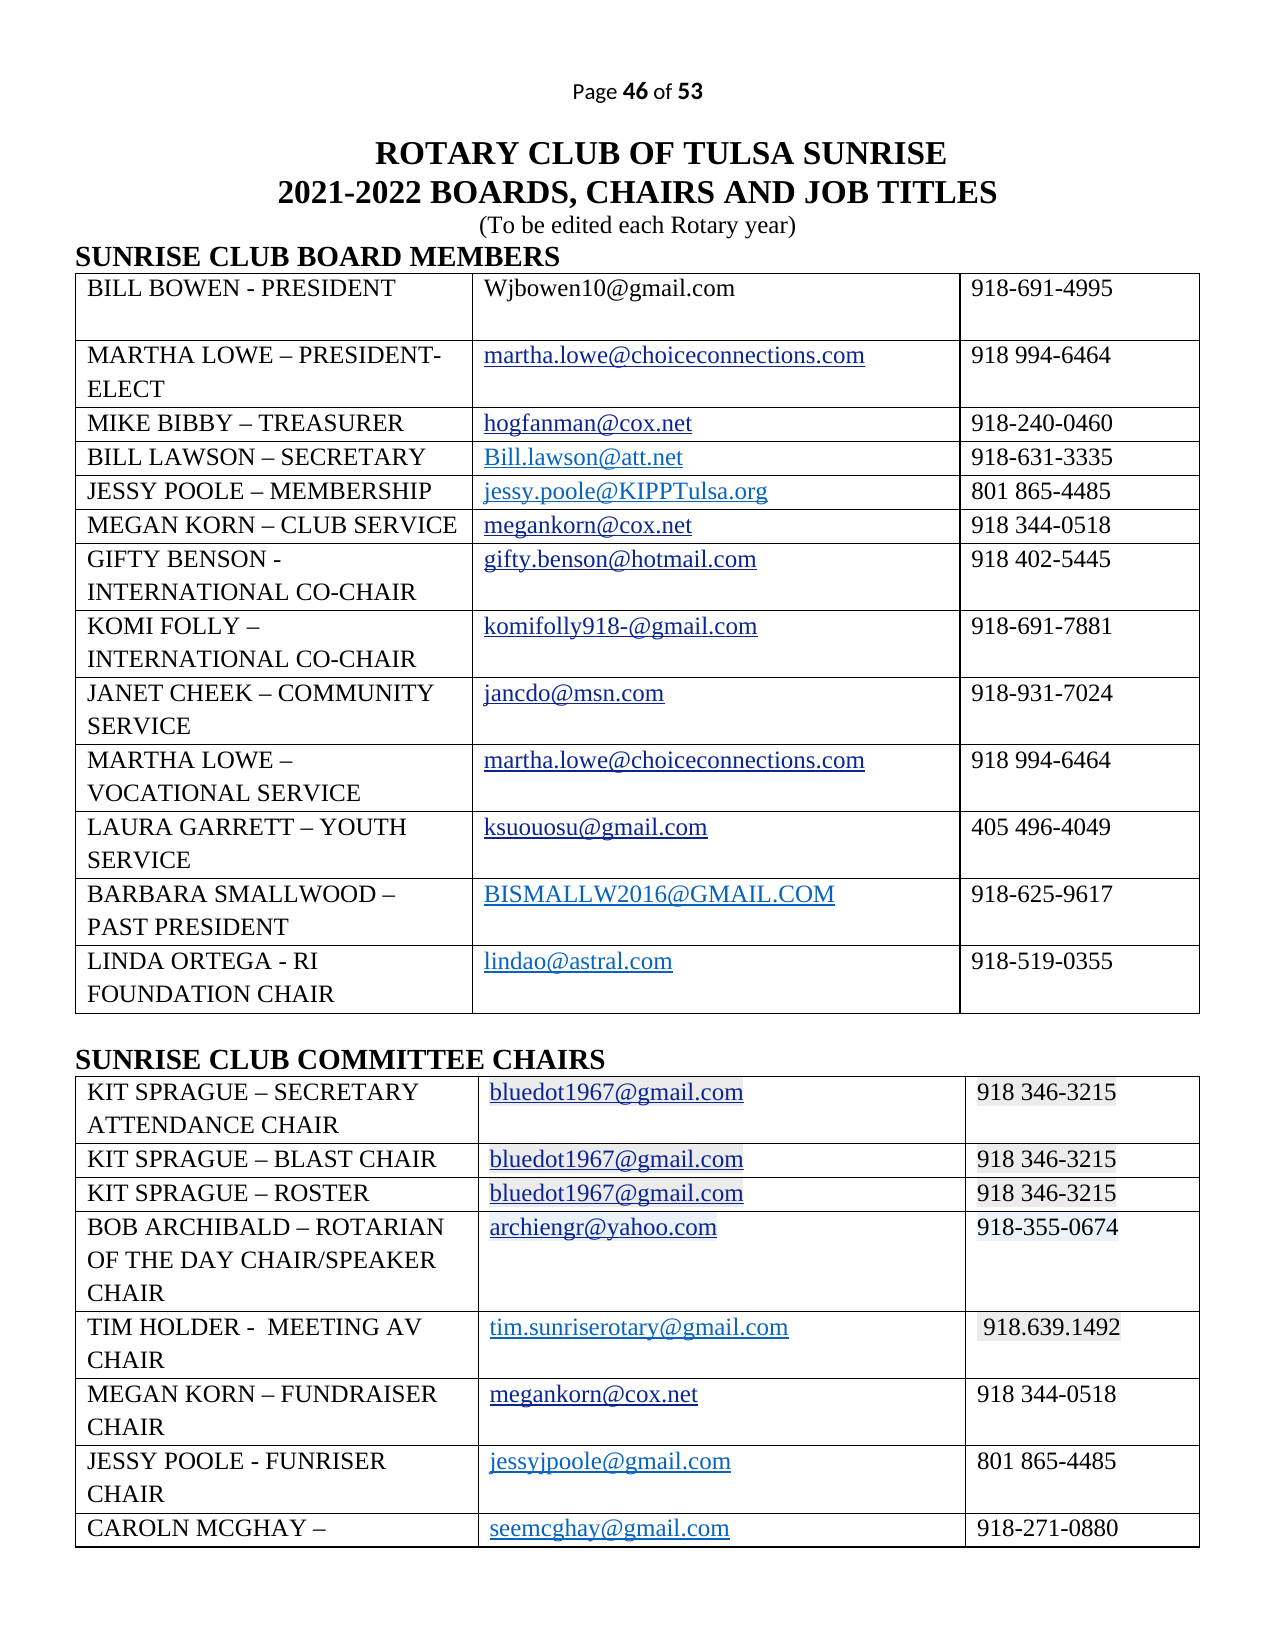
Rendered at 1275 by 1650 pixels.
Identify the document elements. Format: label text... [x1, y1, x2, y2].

table_cell 918.639.1492 [966, 1312, 1199, 1378]
table_cell MARTHA LOWE – PRESIDENT-ELECT [76, 341, 472, 407]
table_cell KOMI FOLLY – INTERNATIONAL CO-CHAIR [76, 611, 472, 677]
table_cell JESSY POOLE - FUNRISER CHAIR [76, 1446, 478, 1512]
table_cell BISMALLW2016@GMAIL.COM [473, 879, 959, 945]
table_cell MIKE BIBBY – TREASURER [76, 408, 472, 441]
table_cell seemcghay@gmail.com [479, 1514, 965, 1546]
table_header Wjbowen10@gmail.com [473, 274, 959, 339]
table_cell BARBARA SMALLWOOD – PAST PRESIDENT [76, 879, 472, 945]
table_cell martha.lowe@choiceconnections.com [473, 745, 959, 811]
table_cell bluedot1967@gmail.com [479, 1144, 965, 1177]
table_cell MEGAN KORN – CLUB SERVICE [76, 510, 472, 543]
text (To be edited each Rotary year) [75, 210, 1200, 239]
table_cell 918-625-9617 [961, 879, 1199, 945]
table_header bluedot1967@gmail.com [479, 1077, 965, 1143]
table_cell jessy.poole@KIPPTulsa.org [473, 476, 959, 509]
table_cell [76, 1514, 478, 1546]
table_header 918 346-3215 [966, 1077, 1199, 1143]
table_cell jancdo@msn.com [473, 678, 959, 744]
table_cell martha.lowe@choiceconnections.com [473, 341, 959, 407]
table_cell megankorn@cox.net [473, 510, 959, 543]
table_cell 918 994-6464 [961, 341, 1199, 407]
table_header KIT SPRAGUE – SECRETARY ATTENDANCE CHAIR [76, 1077, 478, 1143]
table_cell JANET CHEEK – COMMUNITY SERVICE [76, 678, 472, 744]
table_cell LAURA GARRETT – YOUTH SERVICE [76, 812, 472, 878]
table_cell 801 865-4485 [966, 1446, 1199, 1512]
text SUNRISE CLUB BOARD MEMBERS [75, 239, 1200, 272]
table_cell 918-931-7024 [961, 678, 1199, 744]
table_cell bluedot1967@gmail.com [479, 1178, 965, 1211]
table_cell 918 344-0518 [961, 510, 1199, 543]
table_cell 918 994-6464 [961, 745, 1199, 811]
text 2021-2022 BOARDS, CHAIRS AND JOB TITLES [75, 172, 1200, 210]
table_cell KIT SPRAGUE – ROSTER [76, 1178, 478, 1211]
table_cell 918-271-0880 [966, 1514, 1199, 1546]
table_cell Bill.lawson@att.net [473, 442, 959, 475]
table_cell 918 344-0518 [966, 1379, 1199, 1445]
table_cell jessyjpoole@gmail.com [479, 1446, 965, 1512]
table_cell 918 346-3215 [966, 1144, 1199, 1177]
table_cell gifty.benson@hotmail.com [473, 544, 959, 610]
table_cell hogfanman@cox.net [473, 408, 959, 441]
table_cell komifolly918-@gmail.com [473, 611, 959, 677]
table_cell tim.sunriserotary@gmail.com [479, 1312, 965, 1378]
table_cell archiengr@yahoo.com [479, 1212, 965, 1311]
table_cell 405 496-4049 [961, 812, 1199, 878]
table_header 918-691-4995 [961, 274, 1199, 339]
table_cell JESSY POOLE – MEMBERSHIP [76, 476, 472, 509]
table_cell 918-691-7881 [961, 611, 1199, 677]
table_cell 918-631-3335 [961, 442, 1199, 475]
table_cell GIFTY BENSON - INTERNATIONAL CO-CHAIR [76, 544, 472, 610]
table_cell megankorn@cox.net [479, 1379, 965, 1445]
table_cell TIM HOLDER - MEETING AV CHAIR [76, 1312, 478, 1378]
table_cell 918-240-0460 [961, 408, 1199, 441]
table_cell BILL LAWSON – SECRETARY [76, 442, 472, 475]
text SUNRISE CLUB COMMITTEE CHAIRS [75, 1042, 1200, 1076]
table_cell ksuouosu@gmail.com [473, 812, 959, 878]
table_cell 918 346-3215 [966, 1178, 1199, 1211]
table_header BILL BOWEN - PRESIDENT [76, 274, 472, 339]
table_cell lindao@astral.com [473, 946, 959, 1012]
table_cell 801 865-4485 [961, 476, 1199, 509]
table_cell 918 402-5445 [961, 544, 1199, 610]
table_cell MARTHA LOWE – VOCATIONAL SERVICE [76, 745, 472, 811]
table_cell KIT SPRAGUE – BLAST CHAIR [76, 1144, 478, 1177]
table_cell 918-519-0355 [961, 946, 1199, 1012]
table_cell 918-355-0674 [966, 1212, 1199, 1311]
table_cell LINDA ORTEGA - RI FOUNDATION CHAIR [76, 946, 472, 1012]
text ROTARY CLUB OF TULSA SUNRISE [300, 133, 1200, 172]
table_cell BOB ARCHIBALD – ROTARIAN OF THE DAY CHAIR/SPEAKER CHAIR [76, 1212, 478, 1311]
table_cell MEGAN KORN – FUNDRAISER CHAIR [76, 1379, 478, 1445]
